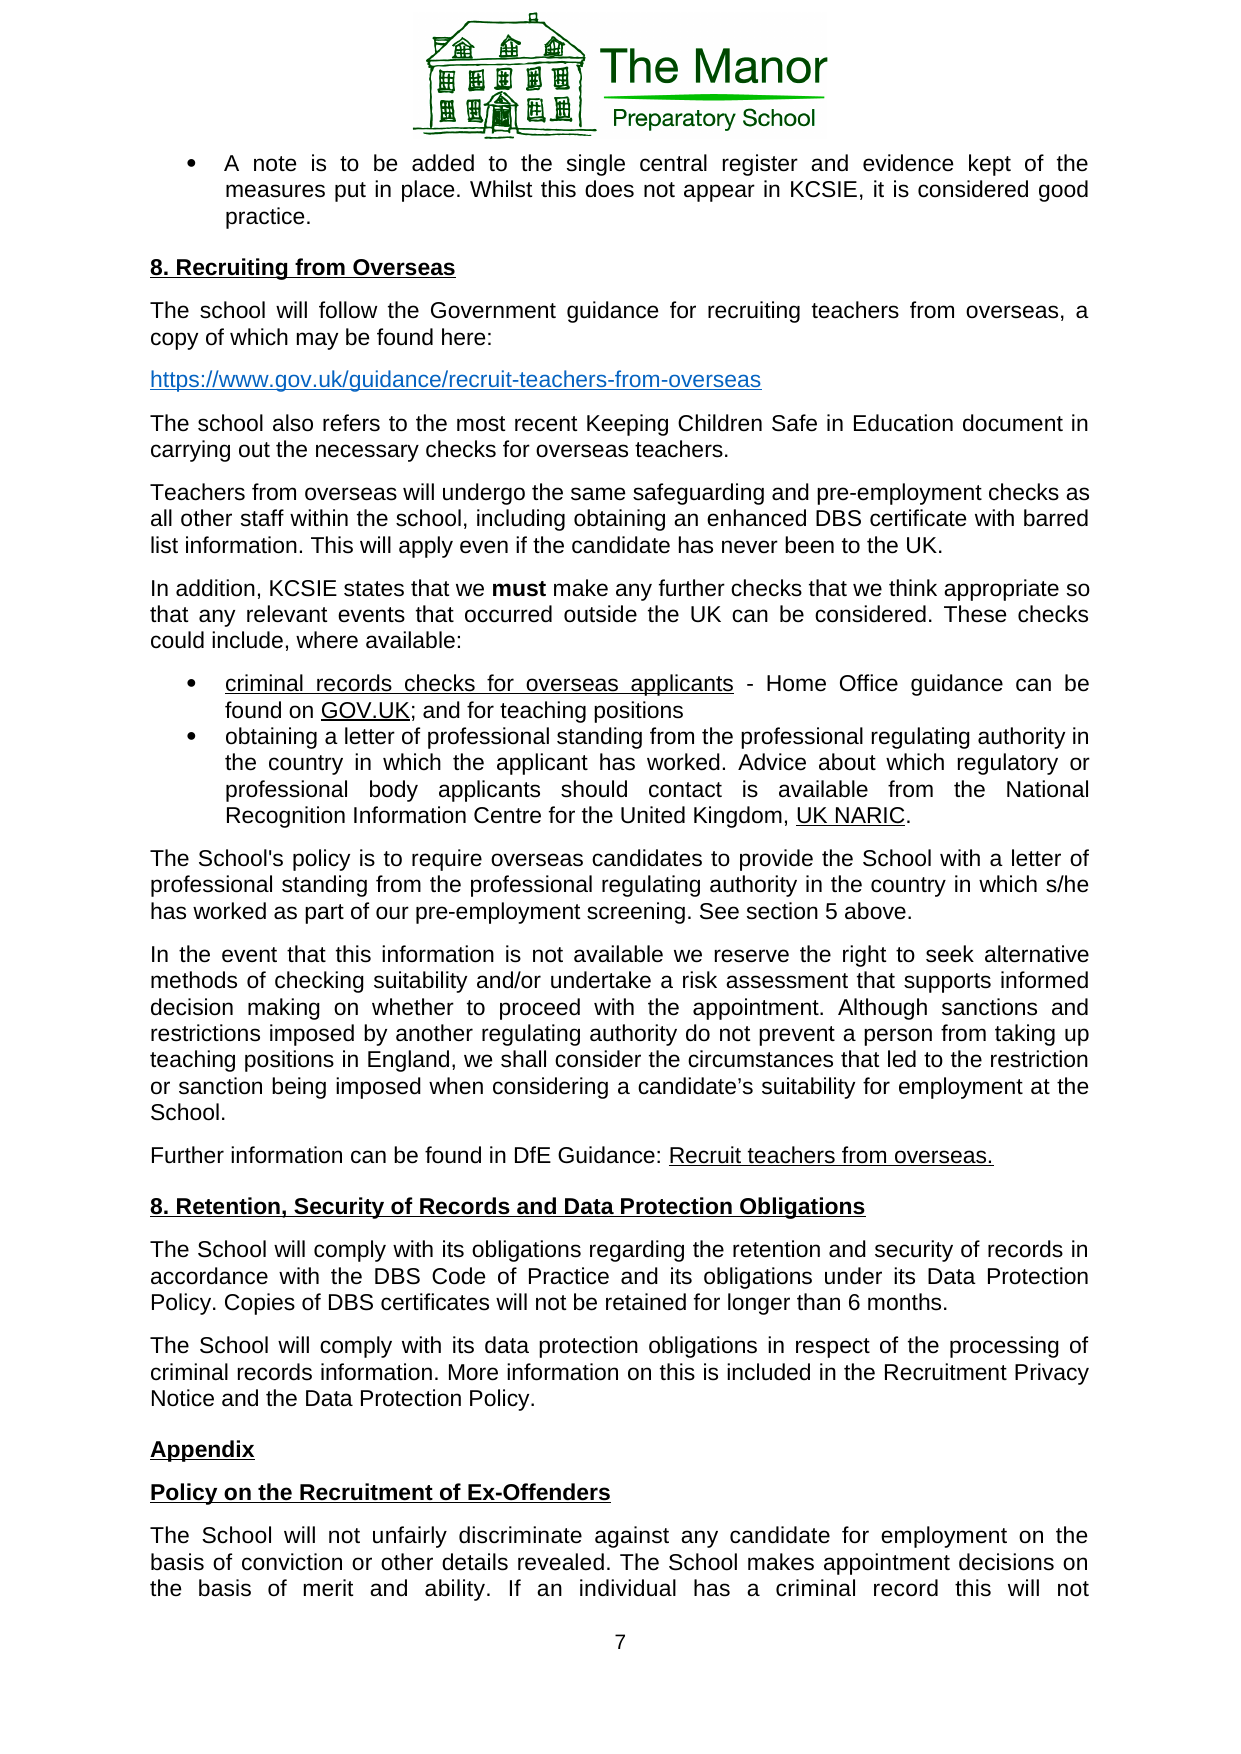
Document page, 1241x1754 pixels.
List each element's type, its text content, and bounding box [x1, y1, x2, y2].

text Teachers from overseas will undergo the same safeguarding and pre-employment checks as all other staff within the school, including obtaining an enhanced DBS certificate with barred list information. This will apply even if the candidate has never been to the UK. [150, 479, 1090, 558]
text In the event that this information is not available we reserve the right to seek alternative methods of checking suitability and/or undertake a risk assessment that supports informed decision making on whether to proceed with the appointment. Although sanctions and restrictions imposed by another regulating authority do not prevent a person from taking up teaching positions in England, we shall consider the circumstances that led to the restriction or sanction being imposed when considering a candidate’s suitability for employment at the School. [150, 941, 1090, 1125]
text 8. Retention, Security of Records and Data Protection Obligations [150, 1193, 1090, 1220]
picture [412, 12, 828, 139]
text https://www.gov.uk/guidance/recruit-teachers-from-overseas [150, 366, 1090, 393]
list criminal records checks for overseas applicants - Home Office guidance can be found on GOV.UK; and for teaching positions [187, 670, 1090, 723]
text Appendix [150, 1436, 1090, 1462]
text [150, 1522, 1090, 1601]
list obtaining a letter of professional standing from the professional regulating authority in the country in which the applicant has worked. Advice about which regulatory or professional body applicants should contact is available from the National Recognition Information Centre for the United Kingdom, UK NARIC. [187, 723, 1090, 828]
text The school also refers to the most recent Keeping Children Safe in Education document in carrying out the necessary checks for overseas teachers. [150, 409, 1090, 462]
text Policy on the Recruitment of Ex-Offenders [150, 1479, 1090, 1506]
text The school will follow the Government guidance for recruiting teachers from overseas, a copy of which may be found here: [150, 297, 1090, 350]
text The School will comply with its data protection obligations in respect of the processing of criminal records information. More information on this is included in the Recruitment Privacy Notice and the Data Protection Policy. [150, 1332, 1090, 1411]
text The School will comply with its obligations regarding the retention and security of records in accordance with the DBS Code of Practice and its obligations under its Data Protection Policy. Copies of DBS certificates will not be retained for longer than 6 months. [150, 1236, 1090, 1315]
text The School's policy is to require overseas candidates to provide the School with a letter of professional standing from the professional regulating authority in the country in which s/he has worked as part of our pre-employment screening. See section 5 above. [150, 845, 1090, 924]
text 8. Recruiting from Overseas [150, 254, 1090, 280]
text In addition, KCSIE states that we must make any further checks that we think appropriate so that any relevant events that occurred outside the UK can be considered. These checks could include, where available: [150, 574, 1090, 654]
list A note is to be added to the single central register and evidence kept of the measures put in place. Whilst this does not appear in KCSIE, it is considered good practice. [187, 150, 1090, 229]
text Further information can be found in DfE Guidance: Recruit teachers from overseas. [150, 1142, 1090, 1168]
